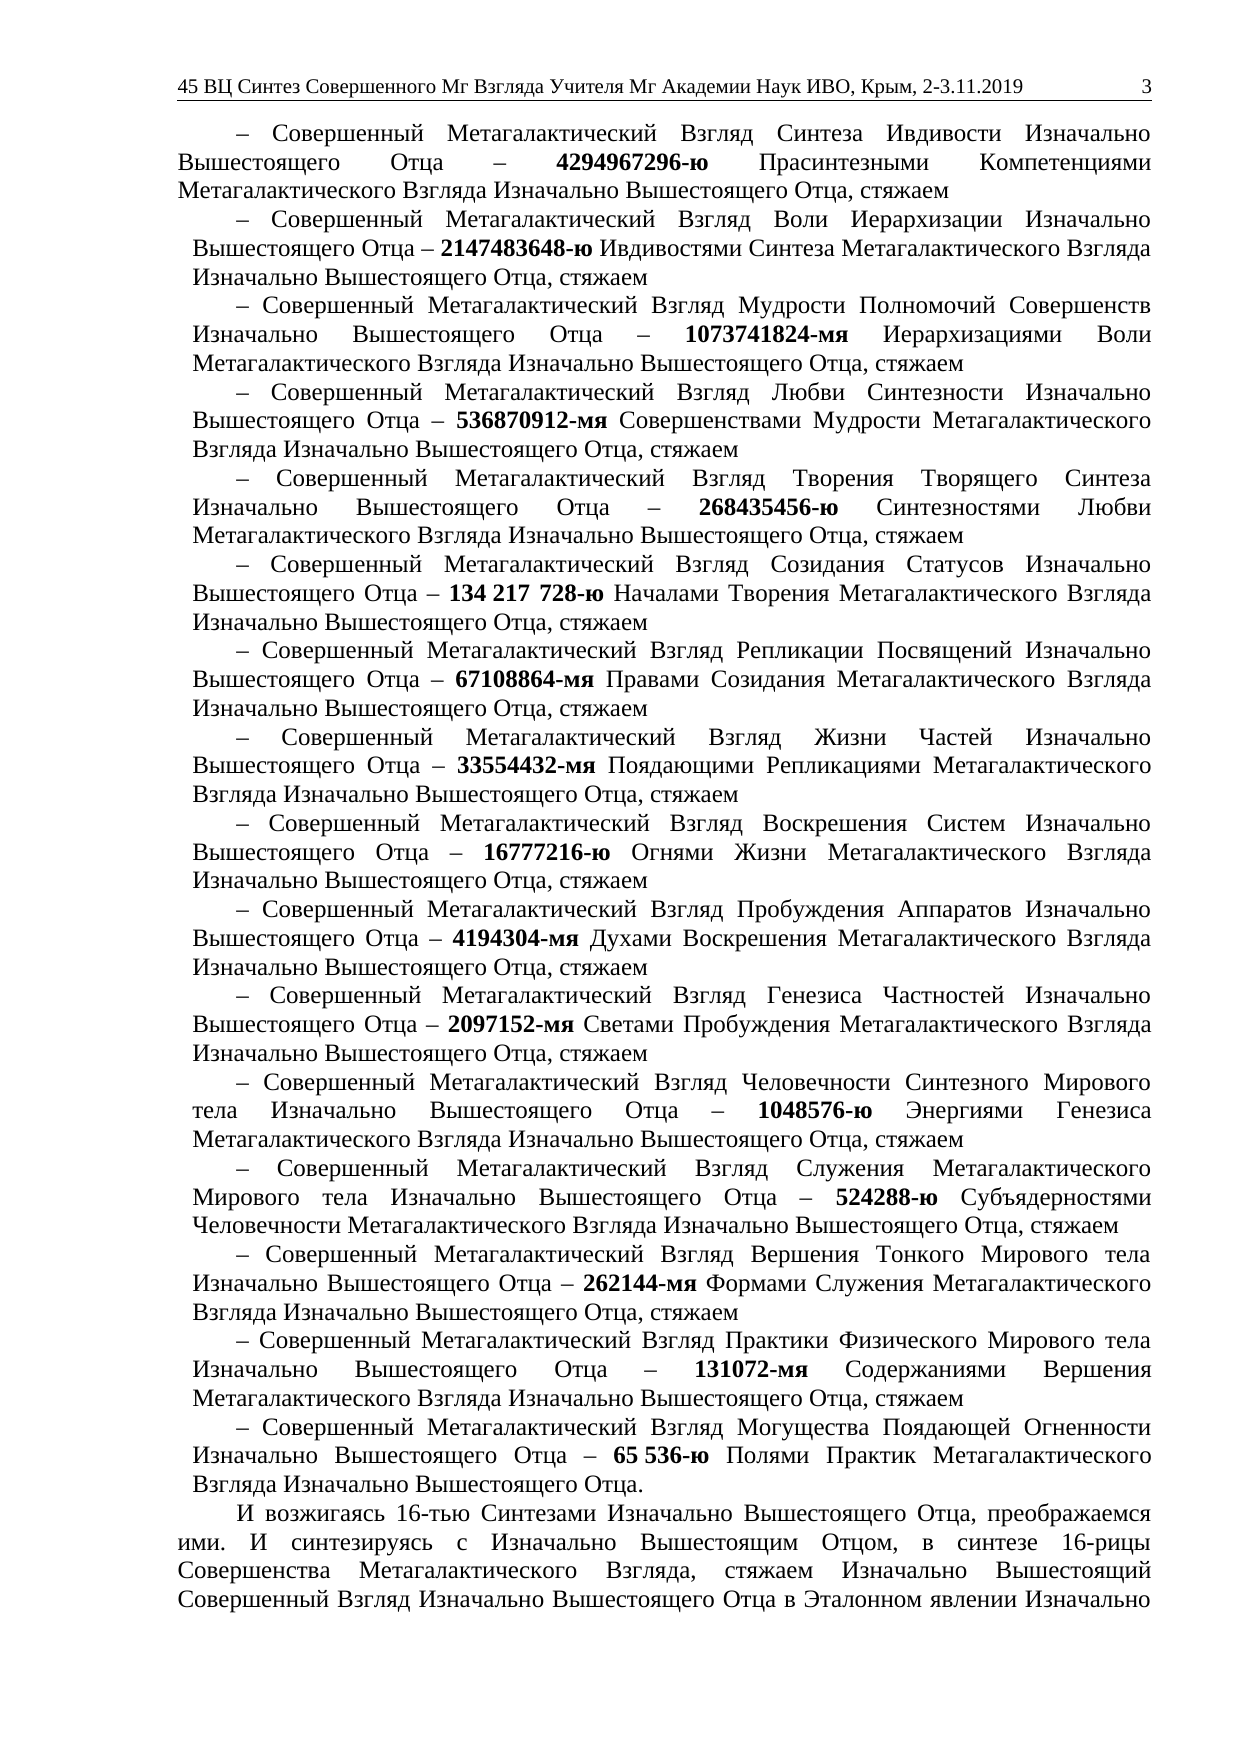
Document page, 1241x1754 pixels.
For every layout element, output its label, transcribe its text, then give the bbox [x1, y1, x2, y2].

text – Совершенный Метагалактический Взгляд Практики Физического Мирового тела Изначально Вышестоящего Отца – 131072-мя Содержаниями Вершения Метагалактического Взгляда Изначально Вышестоящего Отца, стяжаем [192, 1326, 1152, 1412]
text – Совершенный Метагалактический Взгляд Мудрости Полномочий Совершенств Изначально Вышестоящего Отца – 1073741824-мя Иерархизациями Воли Метагалактического Взгляда Изначально Вышестоящего Отца, стяжаем [192, 291, 1152, 377]
text – Совершенный Метагалактический Взгляд Любви Синтезности Изначально Вышестоящего Отца – 536870912-мя Совершенствами Мудрости Метагалактического Взгляда Изначально Вышестоящего Отца, стяжаем [192, 377, 1152, 463]
text – Совершенный Метагалактический Взгляд Вершения Тонкого Мирового тела Изначально Вышестоящего Отца – 262144-мя Формами Служения Метагалактического Взгляда Изначально Вышестоящего Отца, стяжаем [192, 1239, 1152, 1326]
text – Совершенный Метагалактический Взгляд Генезиса Частностей Изначально Вышестоящего Отца – 2097152-мя Светами Пробуждения Метагалактического Взгляда Изначально Вышестоящего Отца, стяжаем [192, 981, 1152, 1067]
text – Совершенный Метагалактический Взгляд Воскрешения Систем Изначально Вышестоящего Отца – 16777216-ю Огнями Жизни Метагалактического Взгляда Изначально Вышестоящего Отца, стяжаем [192, 808, 1152, 894]
text – Совершенный Метагалактический Взгляд Репликации Посвящений Изначально Вышестоящего Отца – 67108864-мя Правами Созидания Метагалактического Взгляда Изначально Вышестоящего Отца, стяжаем [192, 636, 1152, 722]
text – Совершенный Метагалактический Взгляд Пробуждения Аппаратов Изначально Вышестоящего Отца – 4194304-мя Духами Воскрешения Метагалактического Взгляда Изначально Вышестоящего Отца, стяжаем [192, 894, 1152, 981]
text – Совершенный Метагалактический Взгляд Воли Иерархизации Изначально Вышестоящего Отца – 2147483648-ю Ивдивостями Синтеза Метагалактического Взгляда Изначально Вышестоящего Отца, стяжаем [192, 204, 1152, 291]
text – Совершенный Метагалактический Взгляд Синтеза Ивдивости Изначально Вышестоящего Отца – 4294967296-ю Прасинтезными Компетенциями Метагалактического Взгляда Изначально Вышестоящего Отца, стяжаем [177, 118, 1152, 204]
text – Совершенный Метагалактический Взгляд Могущества Поядающей Огненности Изначально Вышестоящего Отца – 65 536-ю Полями Практик Метагалактического Взгляда Изначально Вышестоящего Отца. [192, 1412, 1152, 1498]
text – Совершенный Метагалактический Взгляд Творения Творящего Синтеза Изначально Вышестоящего Отца – 268435456-ю Синтезностями Любви Метагалактического Взгляда Изначально Вышестоящего Отца, стяжаем [192, 463, 1152, 549]
text – Совершенный Метагалактический Взгляд Жизни Частей Изначально Вышестоящего Отца – 33554432-мя Поядающими Репликациями Метагалактического Взгляда Изначально Вышестоящего Отца, стяжаем [192, 722, 1152, 808]
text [177, 1498, 1152, 1613]
text – Совершенный Метагалактический Взгляд Служения Метагалактического Мирового тела Изначально Вышестоящего Отца – 524288-ю Субъядерностями Человечности Метагалактического Взгляда Изначально Вышестоящего Отца, стяжаем [192, 1153, 1152, 1239]
text – Совершенный Метагалактический Взгляд Человечности Синтезного Мирового тела Изначально Вышестоящего Отца – 1048576-ю Энергиями Генезиса Метагалактического Взгляда Изначально Вышестоящего Отца, стяжаем [192, 1067, 1152, 1153]
text – Совершенный Метагалактический Взгляд Созидания Статусов Изначально Вышестоящего Отца – 134 217 728-ю Началами Творения Метагалактического Взгляда Изначально Вышестоящего Отца, стяжаем [192, 549, 1152, 636]
